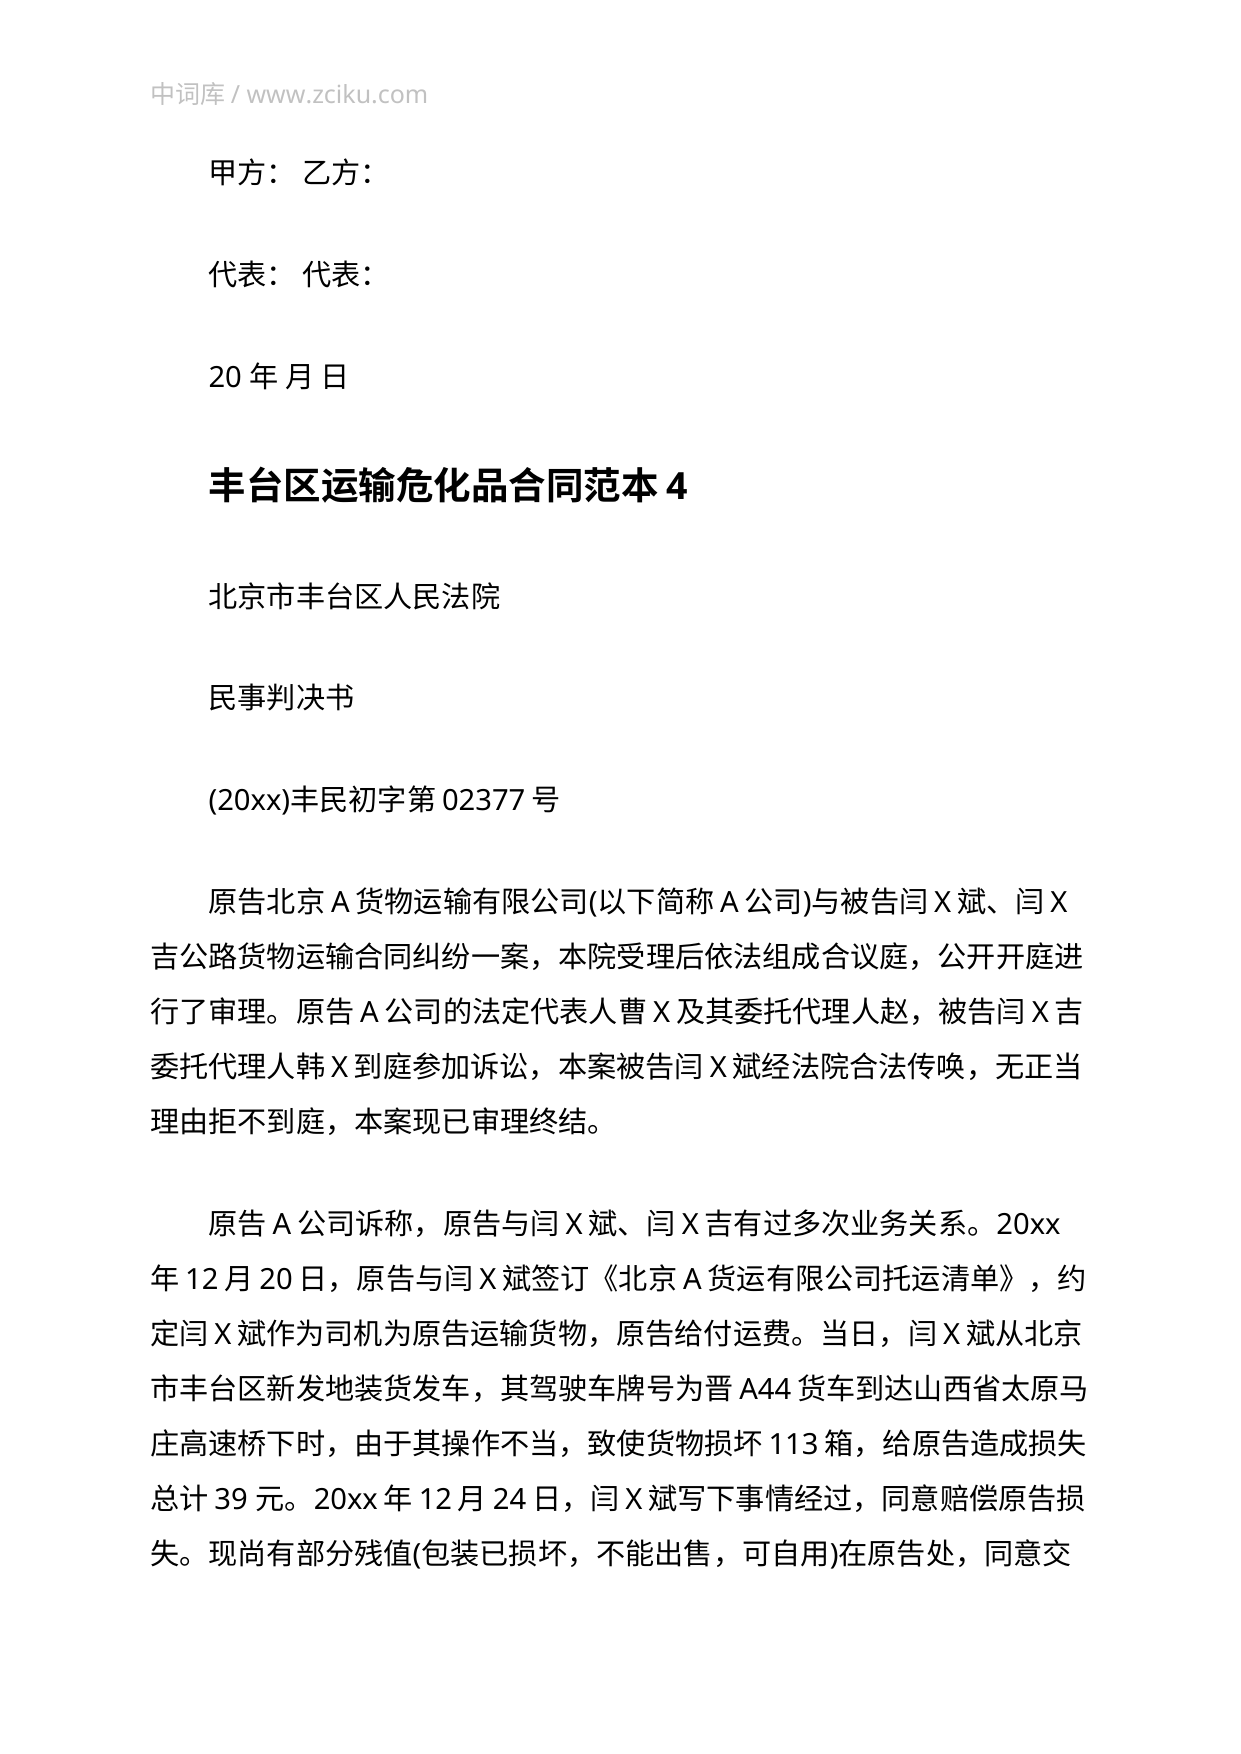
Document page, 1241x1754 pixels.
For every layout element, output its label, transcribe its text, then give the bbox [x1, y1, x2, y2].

text (20xx)丰民初字第02377号 [150, 777, 1090, 819]
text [150, 1200, 1090, 1573]
text 北京市丰台区人民法院 [150, 573, 1090, 615]
text 民事判决书 [150, 675, 1090, 717]
text 丰台区运输危化品合同范本4 [150, 456, 1090, 510]
text 原告北京A货物运输有限公司(以下简称A公司)与被告闫X斌、闫X吉公路货物运输合同纠纷一案，本院受理后依法组成合议庭，公开开庭进行了审理。原告A公司的法定代表人曹X及其委托代理人赵，被告闫X吉委托代理人韩X到庭参加诉讼，本案被告闫X斌经法院合法传唤，无正当理由拒不到庭，本案现已审理终结。 [150, 879, 1090, 1141]
text 甲方： 乙方： [150, 150, 1090, 192]
text 代表： 代表： [150, 252, 1090, 294]
text 20 年 月 日 [150, 353, 1090, 396]
